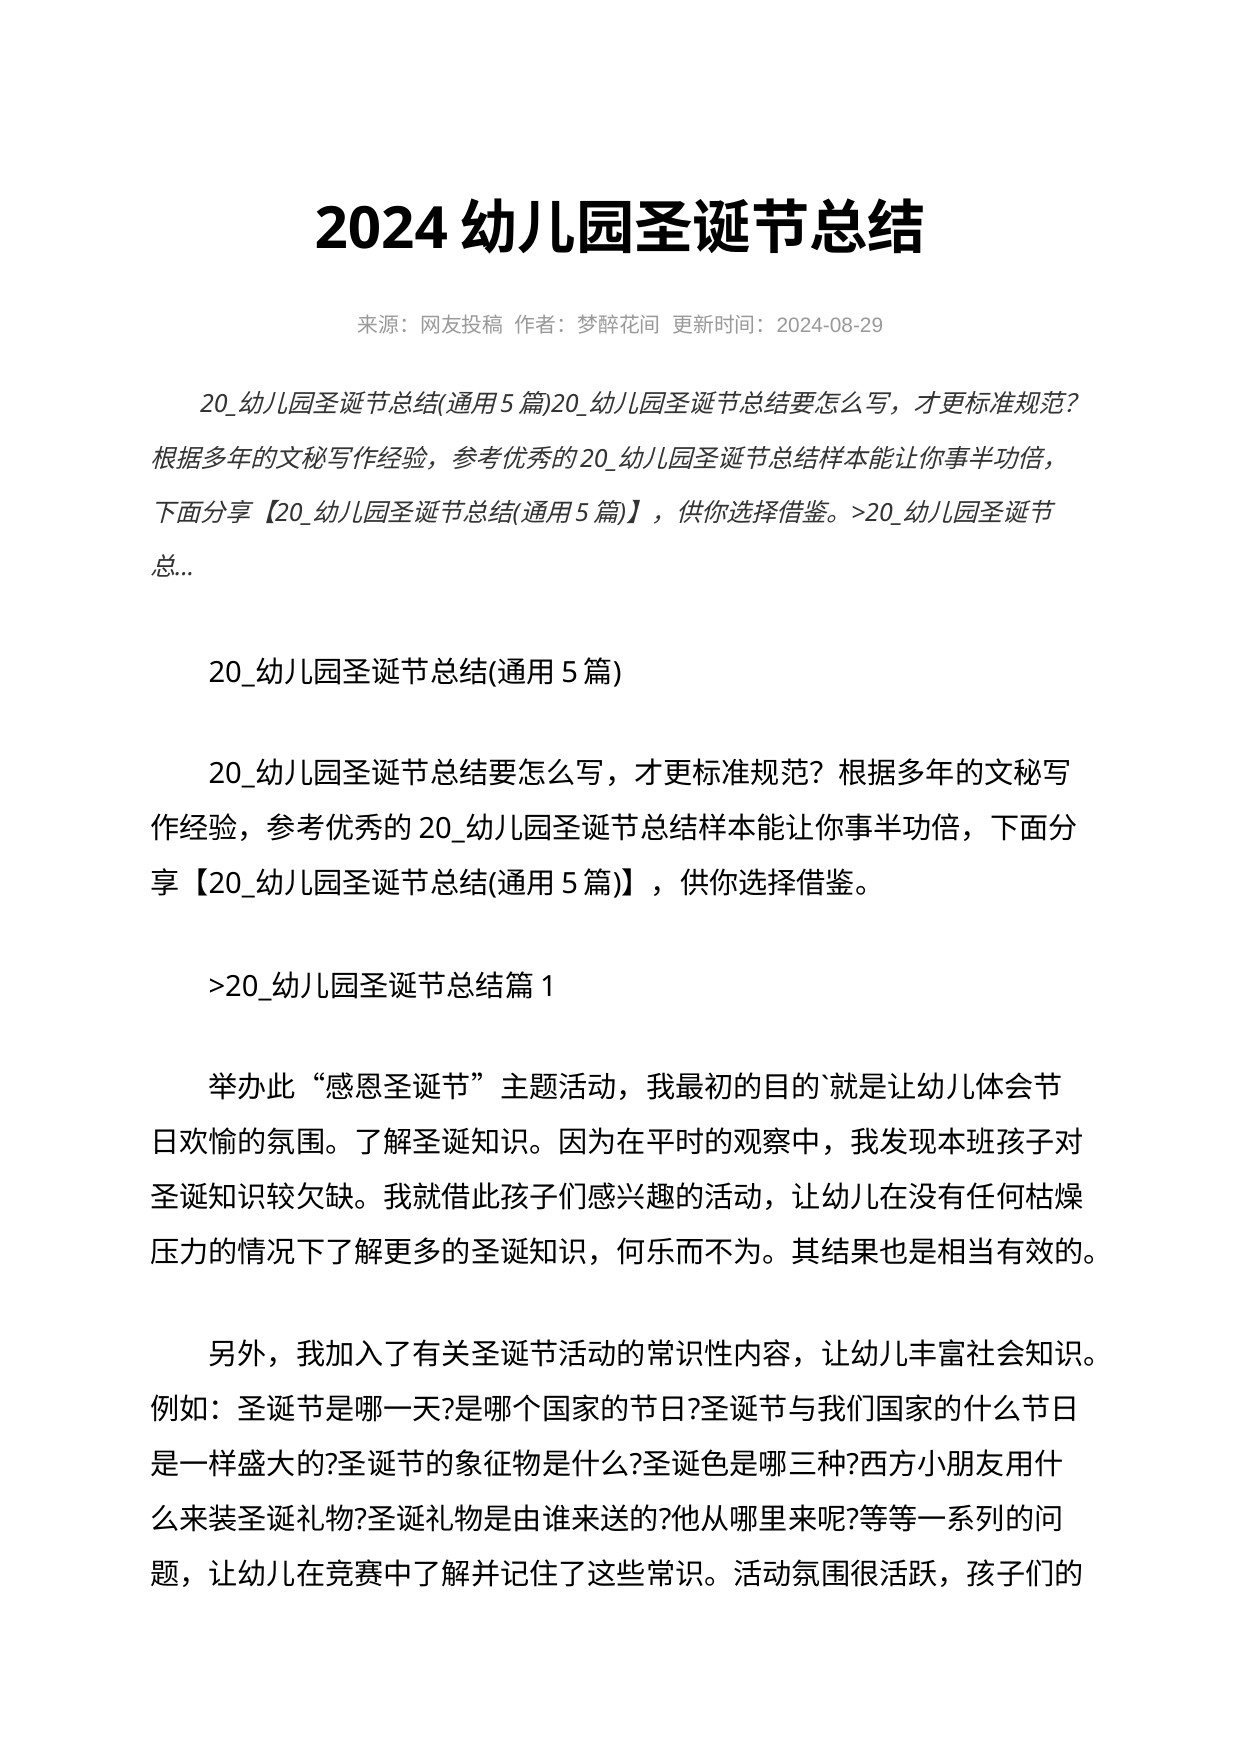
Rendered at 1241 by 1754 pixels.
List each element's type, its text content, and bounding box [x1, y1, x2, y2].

subtitle 2024幼儿园圣诞节总结 [150, 181, 1090, 266]
text 举办此“感恩圣诞节”主题活动，我最初的目的`就是让幼儿体会节日欢愉的氛围。了解圣诞知识。因为在平时的观察中，我发现本班孩子对圣诞知识较欠缺。我就借此孩子们感兴趣的活动，让幼儿在没有任何枯燥压力的情况下了解更多的圣诞知识，何乐而不为。其结果也是相当有效的。 [150, 1064, 1090, 1271]
text 20_幼儿园圣诞节总结(通用5篇) [150, 648, 1090, 691]
text 20_幼儿园圣诞节总结要怎么写，才更标准规范？根据多年的文秘写作经验，参考优秀的20_幼儿园圣诞节总结样本能让你事半功倍，下面分享【20_幼儿园圣诞节总结(通用5篇)】，供你选择借鉴。 [150, 750, 1090, 902]
text >20_幼儿园圣诞节总结篇1 [150, 962, 1090, 1004]
text 20_幼儿园圣诞节总结(通用5篇)20_幼儿园圣诞节总结要怎么写，才更标准规范？根据多年的文秘写作经验，参考优秀的20_幼儿园圣诞节总结样本能让你事半功倍，下面分享【20_幼儿园圣诞节总结(通用5篇)】，供你选择借鉴。>20_幼儿园圣诞节总... [150, 384, 1090, 583]
text 来源：网友投稿 作者：梦醉花间 更新时间：2024-08-29 [150, 313, 1090, 337]
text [150, 1331, 1090, 1593]
